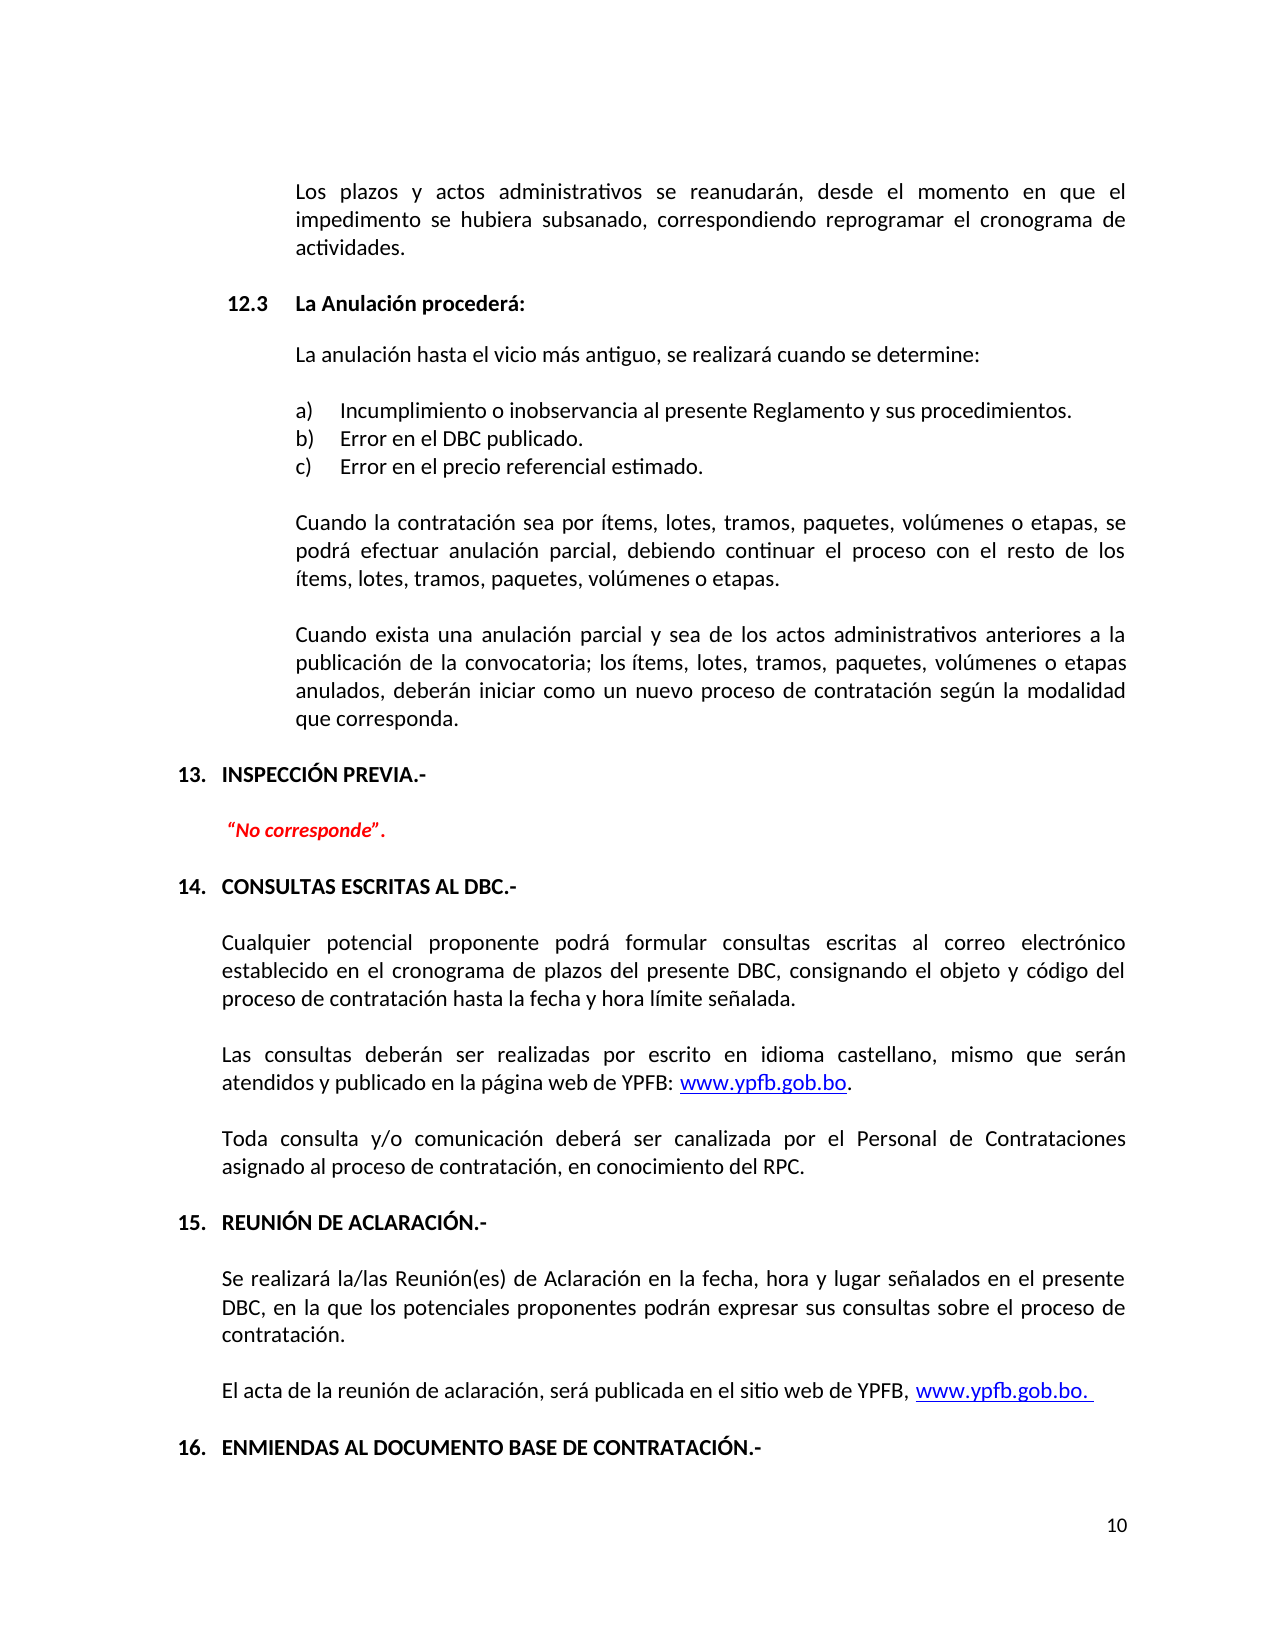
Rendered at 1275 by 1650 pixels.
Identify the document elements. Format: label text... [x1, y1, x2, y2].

list REUNIÓN DE ACLARACIÓN.- [177, 1208, 1127, 1237]
text Cuando la contratación sea por ítems, lotes, tramos, paquetes, volúmenes o etapas, se podrá efectuar anulación parcial, debiendo continuar el proceso con el resto de los ítems, lotes, tramos, paquetes, volúmenes o etapas. [295, 508, 1127, 592]
list La Anulación procederá: [227, 289, 1127, 317]
list ENMIENDAS AL DOCUMENTO BASE DE CONTRATACIÓN.- [177, 1433, 1127, 1461]
text Se realizará la/las Reunión(es) de Aclaración en la fecha, hora y lugar señalados en el presente DBC, en la que los potenciales proponentes podrán expresar sus consultas sobre el proceso de contratación. [222, 1264, 1127, 1349]
list Incumplimiento o inobservancia al presente Reglamento y sus procedimientos. [295, 396, 1127, 424]
list CONSULTAS ESCRITAS AL DBC.- [177, 872, 1127, 900]
text Las consultas deberán ser realizadas por escrito en idioma castellano, mismo que serán atendidos y publicado en la página web de YPFB: www.ypfb.gob.bo. [222, 1040, 1127, 1096]
text El acta de la reunión de aclaración, será publicada en el sitio web de YPFB, www.ypfb.gob.bo. [222, 1377, 1127, 1405]
list Error en el DBC publicado. [295, 424, 1127, 452]
text La anulación hasta el vicio más antiguo, se realizará cuando se determine: [251, 340, 1127, 368]
list INSPECCIÓN PREVIA.- [177, 761, 1127, 788]
text Cuando exista una anulación parcial y sea de los actos administrativos anteriores a la publicación de la convocatoria; los ítems, lotes, tramos, paquetes, volúmenes o etapas anulados, deberán iniciar como un nuevo proceso de contratación según la modalidad que corresponda. [295, 620, 1127, 732]
text “No corresponde”. [222, 818, 1127, 843]
list Error en el precio referencial estimado. [295, 452, 1127, 480]
text Toda consulta y/o comunicación deberá ser canalizada por el Personal de Contrataciones asignado al proceso de contratación, en conocimiento del RPC. [222, 1124, 1127, 1181]
text Cualquier potencial proponente podrá formular consultas escritas al correo electrónico establecido en el cronograma de plazos del presente DBC, consignando el objeto y código del proceso de contratación hasta la fecha y hora límite señalada. [222, 928, 1127, 1012]
text Los plazos y actos administrativos se reanudarán, desde el momento en que el impedimento se hubiera subsanado, correspondiendo reprogramar el cronograma de actividades. [295, 177, 1127, 261]
